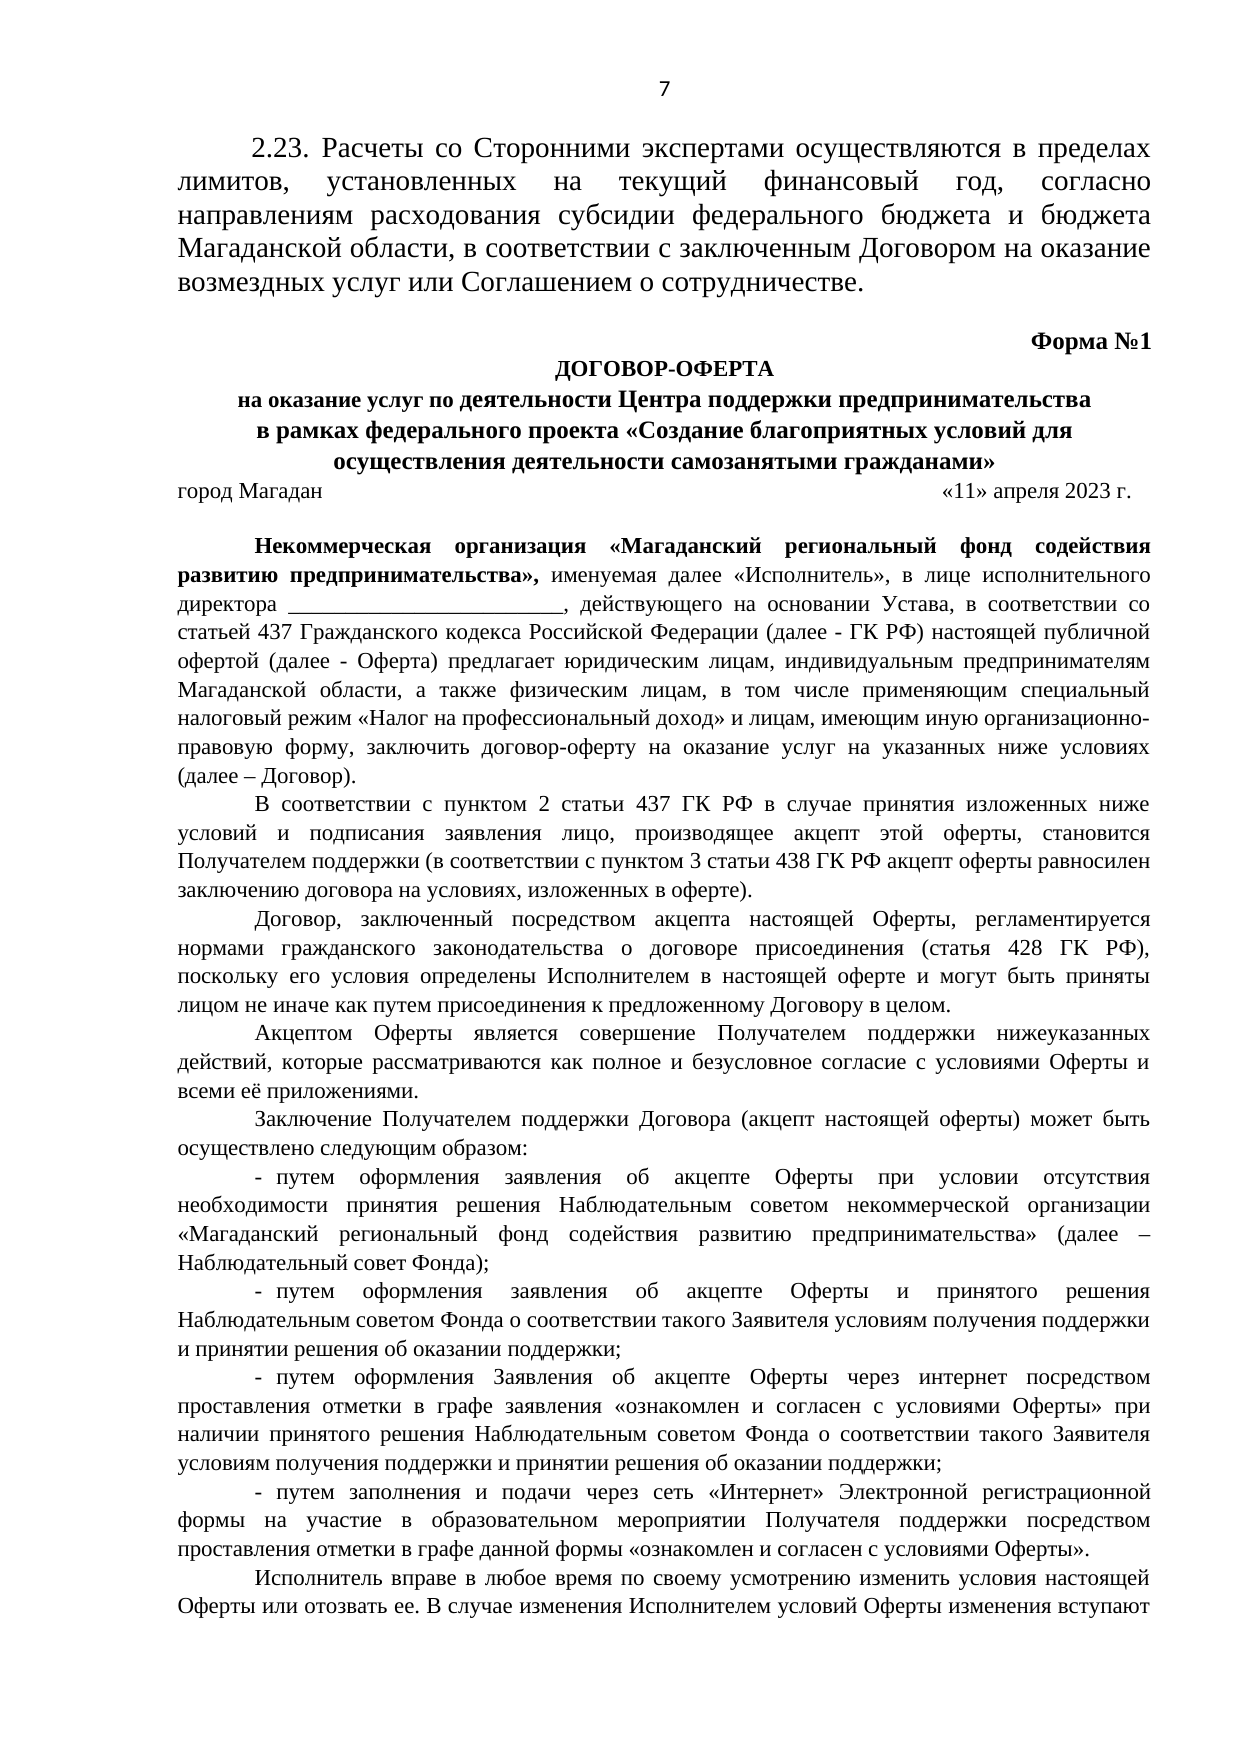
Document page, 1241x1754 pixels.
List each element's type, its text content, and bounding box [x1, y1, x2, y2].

text В соответствии с пунктом 2 статьи 437 ГК РФ в случае принятия изложенных ниже условий и подписания заявления лицо, производящее акцепт этой оферты, становится Получателем поддержки (в соответствии с пунктом 3 статьи 438 ГК РФ акцепт оферты равносилен заключению договора на условиях, изложенных в оферте). [177, 790, 1152, 903]
list путем оформления заявления об акцепте Оферты и принятого решения Наблюдательным советом Фонда о соответствии такого Заявителя условиям получения поддержки и принятии решения об оказании поддержки; [177, 1277, 1152, 1361]
list путем оформления заявления об акцепте Оферты при условии отсутствия необходимости принятия решения Наблюдательным советом некоммерческой организации «Магаданский региональный фонд содействия развитию предпринимательства» (далее – Наблюдательный совет Фонда); [177, 1163, 1152, 1275]
list Расчеты со Сторонними экспертами осуществляются в пределах лимитов, установленных на текущий финансовый год, согласно направлениям расходования субсидии федерального бюджета и бюджета Магаданской области, в соответствии с заключенным Договором на оказание возмездных услуг или Соглашением о сотрудничестве. [177, 130, 1152, 297]
text Некоммерческая организация «Магаданский региональный фонд содействия развитию предпринимательства», именуемая далее «Исполнитель», в лице исполнительного директора ________________________, действующего на основании Устава, в соответствии со статьей 437 Гражданского кодекса Российской Федерации (далее - ГК РФ) настоящей публичной офертой (далее - Оферта) предлагает юридическим лицам, индивидуальным предпринимателям Магаданской области, а также физическим лицам, в том числе применяющим специальный налоговый режим «Налог на профессиональный доход» и лицам, имеющим иную организационно-правовую форму, заключить договор-оферту на оказание услуг на указанных ниже условиях (далее – Договор). [177, 532, 1152, 788]
text Заключение Получателем поддержки Договора (акцепт настоящей оферты) может быть осуществлено следующим образом: [177, 1105, 1152, 1160]
text ДОГОВОР-ОФЕРТА на оказание услуг по деятельности Центра поддержки предпринимательства [177, 355, 1152, 412]
text Акцептом Оферты является совершение Получателем поддержки нижеуказанных действий, которые рассматриваются как полное и безусловное согласие с условиями Оферты и всеми её приложениями. [177, 1019, 1152, 1103]
list путем оформления Заявления об акцепте Оферты через интернет посредством проставления отметки в графе заявления «ознакомлен и согласен с условиями Оферты» при наличии принятого решения Наблюдательным советом Фонда о соответствии такого Заявителя условиям получения поддержки и принятии решения об оказании поддержки; [177, 1363, 1152, 1476]
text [177, 1564, 1152, 1619]
list путем заполнения и подачи через сеть «Интернет» Электронной регистрационной формы на участие в образовательном мероприятии Получателя поддержки посредством проставления отметки в графе данной формы «ознакомлен и согласен с условиями Оферты». [177, 1478, 1152, 1561]
title Форма №1 [177, 326, 1152, 355]
text город Магадан «11» апреля 2023 г. [177, 477, 1152, 503]
text Договор, заключенный посредством акцепта настоящей Оферты, регламентируется нормами гражданского законодательства о договоре присоединения (статья 428 ГК РФ), поскольку его условия определены Исполнителем в настоящей оферте и могут быть приняты лицом не иначе как путем присоединения к предложенному Договору в целом. [177, 905, 1152, 1017]
text в рамках федерального проекта «Создание благоприятных условий для осуществления деятельности самозанятыми гражданами» [177, 415, 1152, 474]
